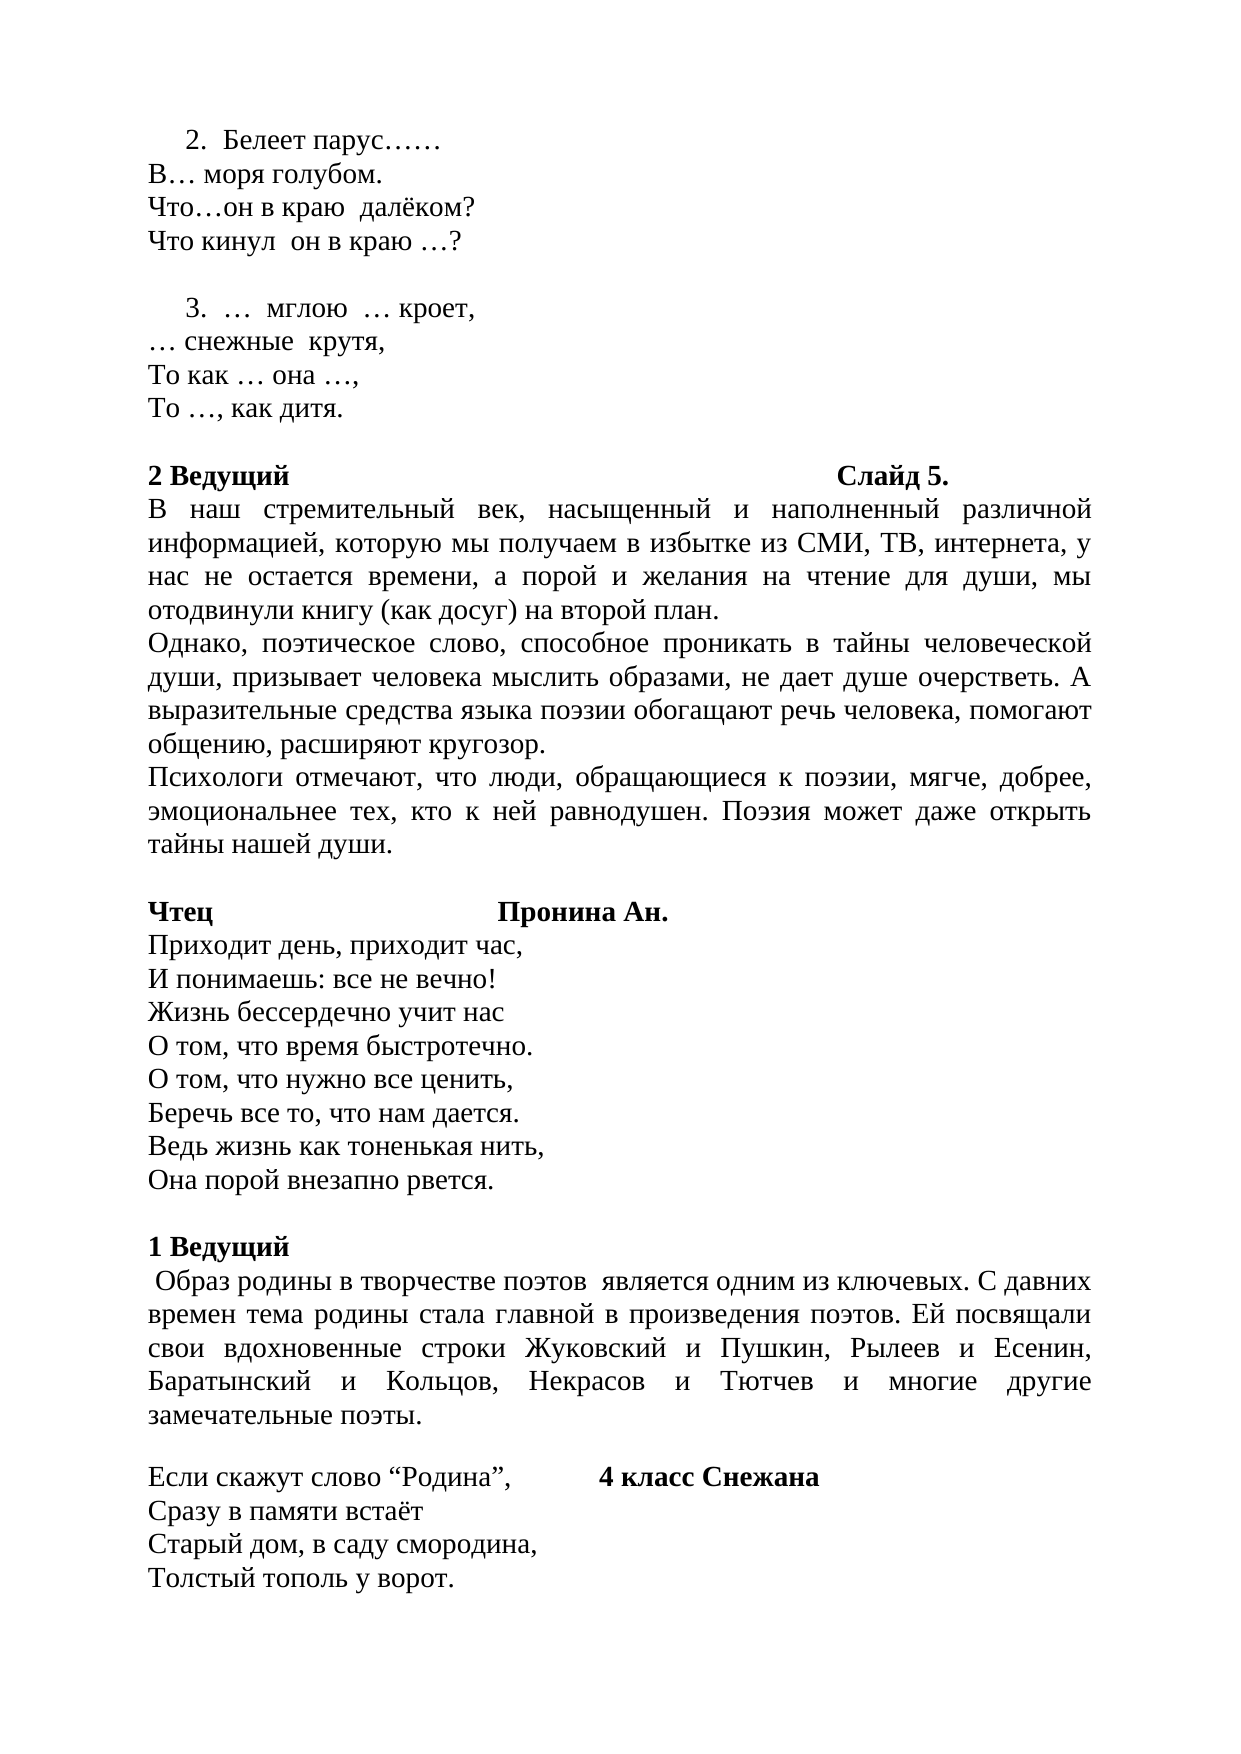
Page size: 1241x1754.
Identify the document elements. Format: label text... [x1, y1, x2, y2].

text Она порой внезапно рвется. [148, 1162, 1093, 1196]
text В… моря голубом. [148, 156, 1093, 189]
text Психологи отмечают, что люди, обращающиеся к поэзии, мягче, добрее, эмоциональнее тех, кто к ней равнодушен. Поэзия может даже открыть тайны нашей души. [148, 759, 1093, 860]
text И понимаешь: все не вечно! [148, 961, 1093, 994]
text Если скажут слово “Родина”, 4 класс Снежана Сразу в памяти встаёт Старый дом, в саду смородина, Толстый тополь у ворот. [148, 1459, 1093, 1594]
text То …, как дитя. [148, 391, 1093, 424]
text Чтец Пронина Ан. [148, 894, 1093, 927]
text Приходит день, приходит час, [148, 927, 1093, 961]
text Однако, поэтическое слово, способное проникать в тайны человеческой души, призывает человека мыслить образами, не дает душе очерстветь. А выразительные средства языка поэзии обогащают речь человека, помогают общению, расширяют кругозор. [148, 625, 1093, 759]
text Жизнь бессердечно учит нас [148, 994, 1093, 1028]
text 1 Ведущий [148, 1229, 1093, 1263]
text О том, что нужно все ценить, [148, 1061, 1093, 1095]
list … мглою … кроет, [185, 290, 1093, 323]
text О том, что время быстротечно. [148, 1028, 1093, 1061]
text Ведь жизнь как тоненькая нить, [148, 1128, 1093, 1162]
text В наш стремительный век, насыщенный и наполненный различной информацией, которую мы получаем в избытке из СМИ, ТВ, интернета, у нас не остается времени, а порой и желания на чтение для души, мы отодвинули книгу (как досуг) на второй план. [148, 491, 1093, 625]
text То как … она …, [148, 357, 1093, 391]
text … снежные крутя, [148, 323, 1093, 357]
text Беречь все то, что нам дается. [148, 1095, 1093, 1128]
text Что…он в краю далёком? [148, 189, 1093, 223]
text Образ родины в творчестве поэтов является одним из ключевых. С давних времен тема родины стала главной в произведения поэтов. Ей посвящали свои вдохновенные строки Жуковский и Пушкин, Рылеев и Есенин, Баратынский и Кольцов, Некрасов и Тютчев и многие другие замечательные поэты. [148, 1263, 1093, 1430]
text 2 Ведущий Слайд 5. [148, 458, 1093, 491]
list Белеет парус…… [185, 122, 1093, 156]
text Что кинул он в краю …? [148, 223, 1093, 256]
